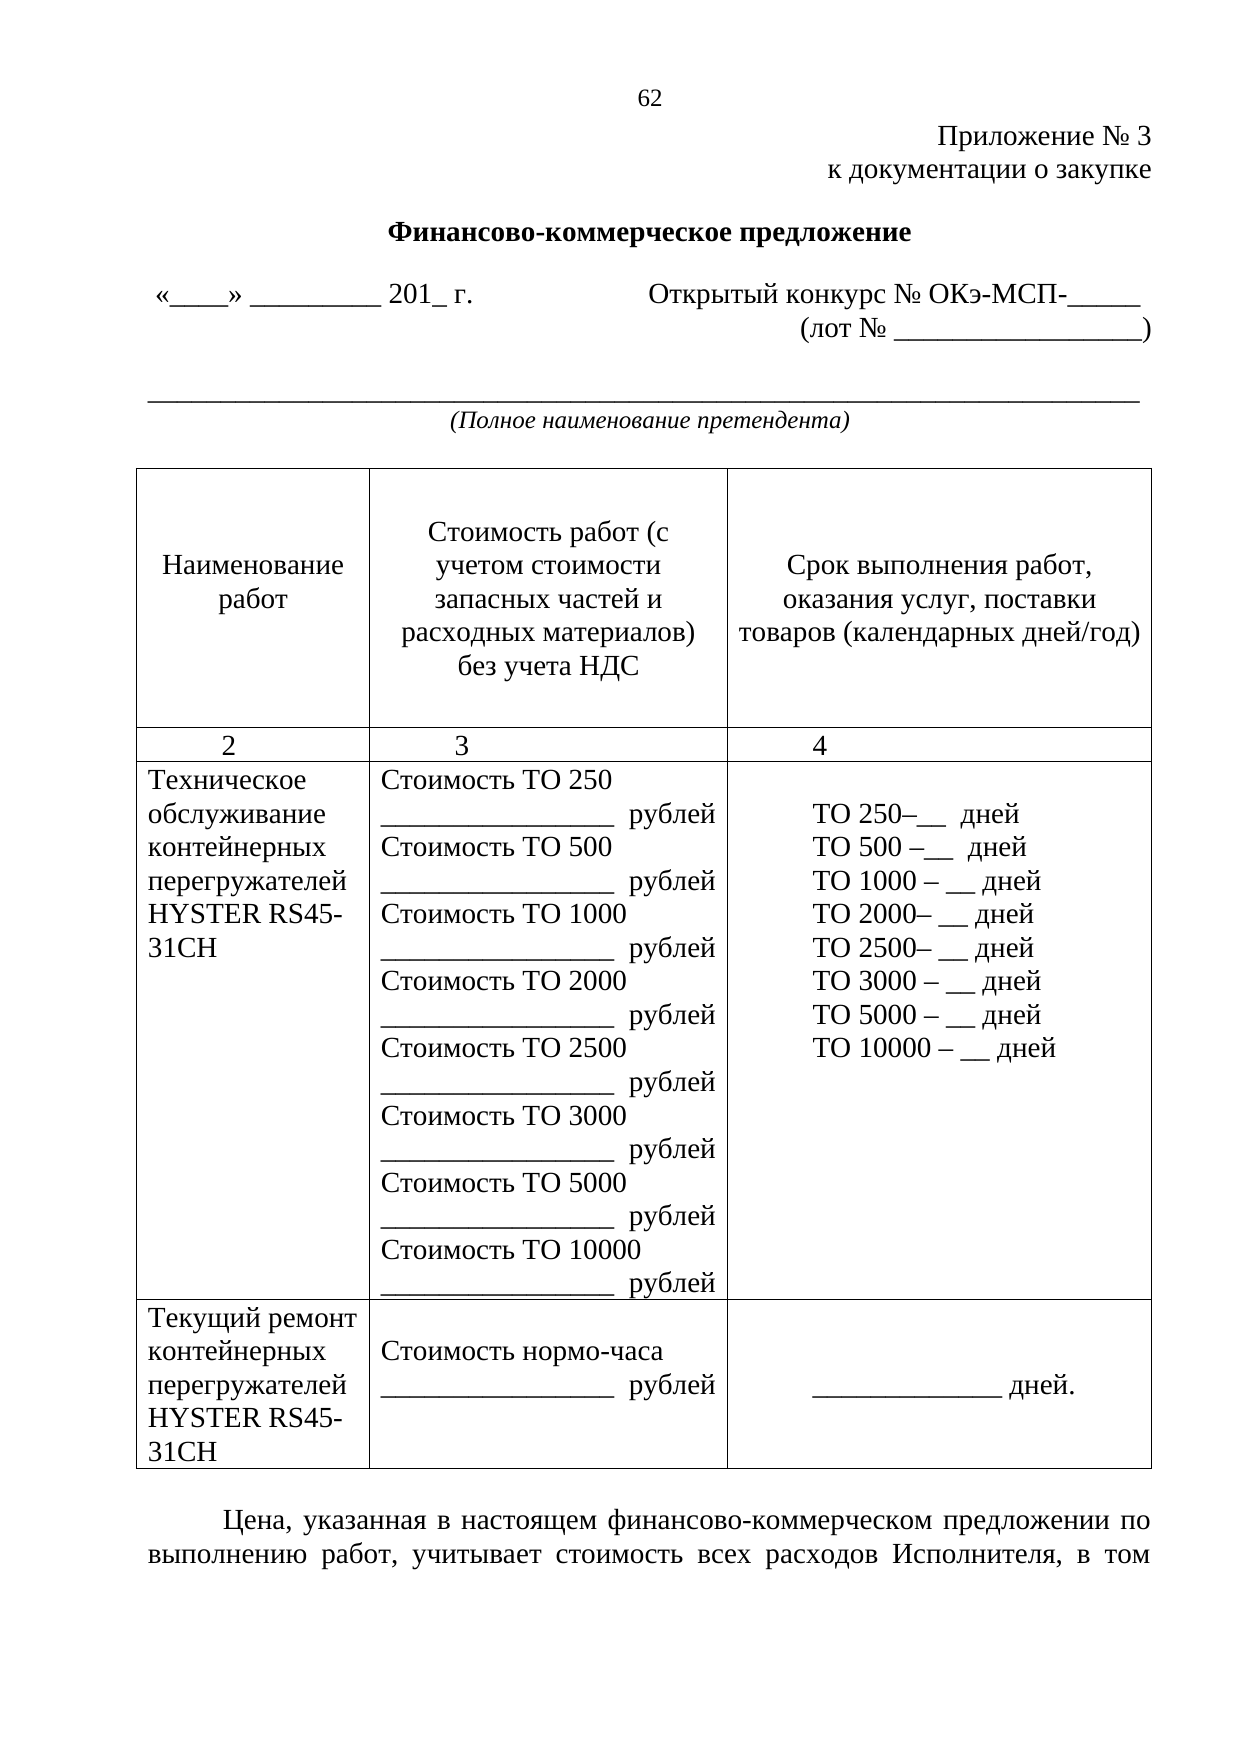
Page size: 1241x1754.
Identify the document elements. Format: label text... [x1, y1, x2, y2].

text ____________________________________________________________________ [148, 372, 1152, 406]
table_cell 3 [370, 728, 727, 761]
table_cell 4 [728, 728, 1151, 761]
table_cell Стоимость нормо-часа ________________ рублей [370, 1300, 727, 1468]
subtitle к документации о закупке [148, 152, 1152, 185]
table_cell Стоимость ТО 250 ________________ рублей Стоимость ТО 500 ________________ рублей Стоимость ТО 1000 ________________ рублей Стоимость ТО 2000 ________________ рублей Стоимость ТО 2500 ________________ рублей Стоимость ТО 3000 ________________ рублей Стоимость ТО 5000 ________________ рублей Стоимость ТО 10000 ________________ рублей [370, 762, 727, 1299]
table_header Стоимость работ (с учетом стоимости запасных частей и расходных материалов) без учета НДС [370, 469, 727, 727]
table_cell Текущий ремонт контейнерных перегружателей HYSTER RS45-31CH [137, 1300, 369, 1468]
table_header Наименование работ [137, 469, 369, 727]
table_cell 2 [137, 728, 369, 761]
subtitle Приложение № 3 [148, 118, 1152, 152]
subtitle Финансово-коммерческое предложение [148, 214, 1152, 247]
table_cell ТО 250–__ дней ТО 500 –__ дней ТО 1000 – __ дней ТО 2000– __ дней ТО 2500– __ дней ТО 3000 – __ дней ТО 5000 – __ дней ТО 10000 – __ дней [728, 762, 1151, 1299]
table_header Срок выполнения работ, оказания услуг, поставки товаров (календарных дней/год) [728, 469, 1151, 727]
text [148, 1502, 1152, 1569]
text «____» _________ 201_ г. Открытый конкурс № ОКэ-МСП-_____ [148, 276, 1152, 310]
table_cell _____________ дней. [728, 1300, 1151, 1468]
text (Полное наименование претендента) [148, 406, 1152, 434]
table_cell Техническое обслуживание контейнерных перегружателей HYSTER RS45-31CH [137, 762, 369, 1299]
text (лот № _________________) [148, 310, 1152, 343]
